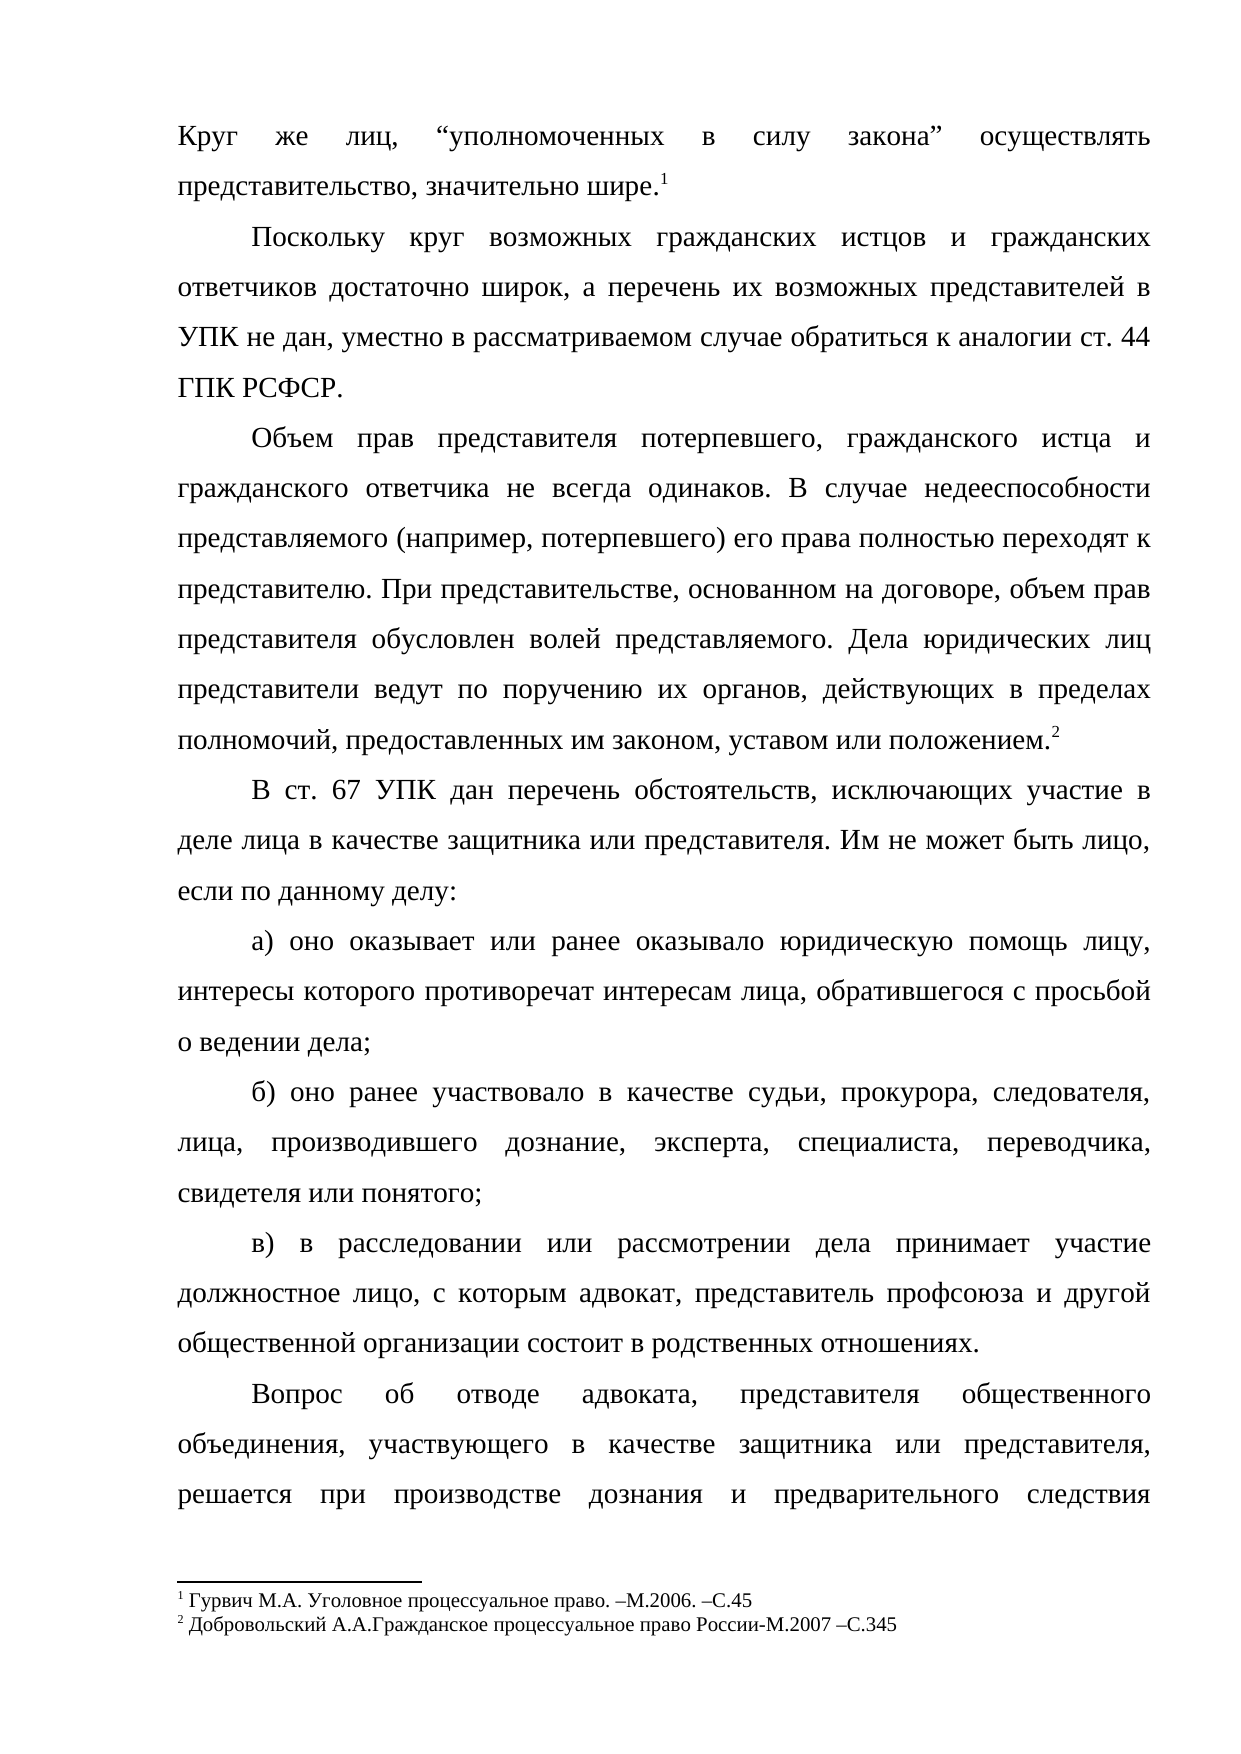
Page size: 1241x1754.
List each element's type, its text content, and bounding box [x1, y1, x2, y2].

text Поскольку круг возможных гражданских истцов и гражданских ответчиков достаточно широк, а перечень их возможных представителей в УПК не дан, уместно в рассматриваемом случае обратиться к аналогии ст. 44 ГПК РСФСР. [177, 219, 1152, 403]
text а) оно оказывает или ранее оказывало юридическую помощь лицу, интересы которого противоречат интересам лица, обратившегося с просьбой о ведении дела; [177, 923, 1152, 1057]
text б) оно ранее участвовало в качестве судьи, прокурора, следователя, лица, производившего дознание, эксперта, специалиста, переводчика, свидетеля или понятого; [177, 1074, 1152, 1208]
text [177, 1376, 1152, 1510]
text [177, 118, 1152, 202]
text Объем прав представителя потерпевшего, гражданского истца и гражданского ответчика не всегда одинаков. В случае недееспособности представляемого (например, потерпевшего) его права полностью переходят к представителю. При представительстве, основанном на договоре, объем прав представителя обусловлен волей представляемого. Дела юридических лиц представители ведут по поручению их органов, действующих в пределах полномочий, предоставленных им законом, уставом или положением. [177, 420, 1152, 755]
text в) в расследовании или рассмотрении дела принимает участие должностное лицо, с которым адвокат, представитель профсоюза и другой общественной организации состоит в родственных отношениях. [177, 1225, 1152, 1359]
text В ст. 67 УПК дан перечень обстоятельств, исключающих участие в деле лица в качестве защитника или представителя. Им не может быть лицо, если по данному делу: [177, 772, 1152, 906]
